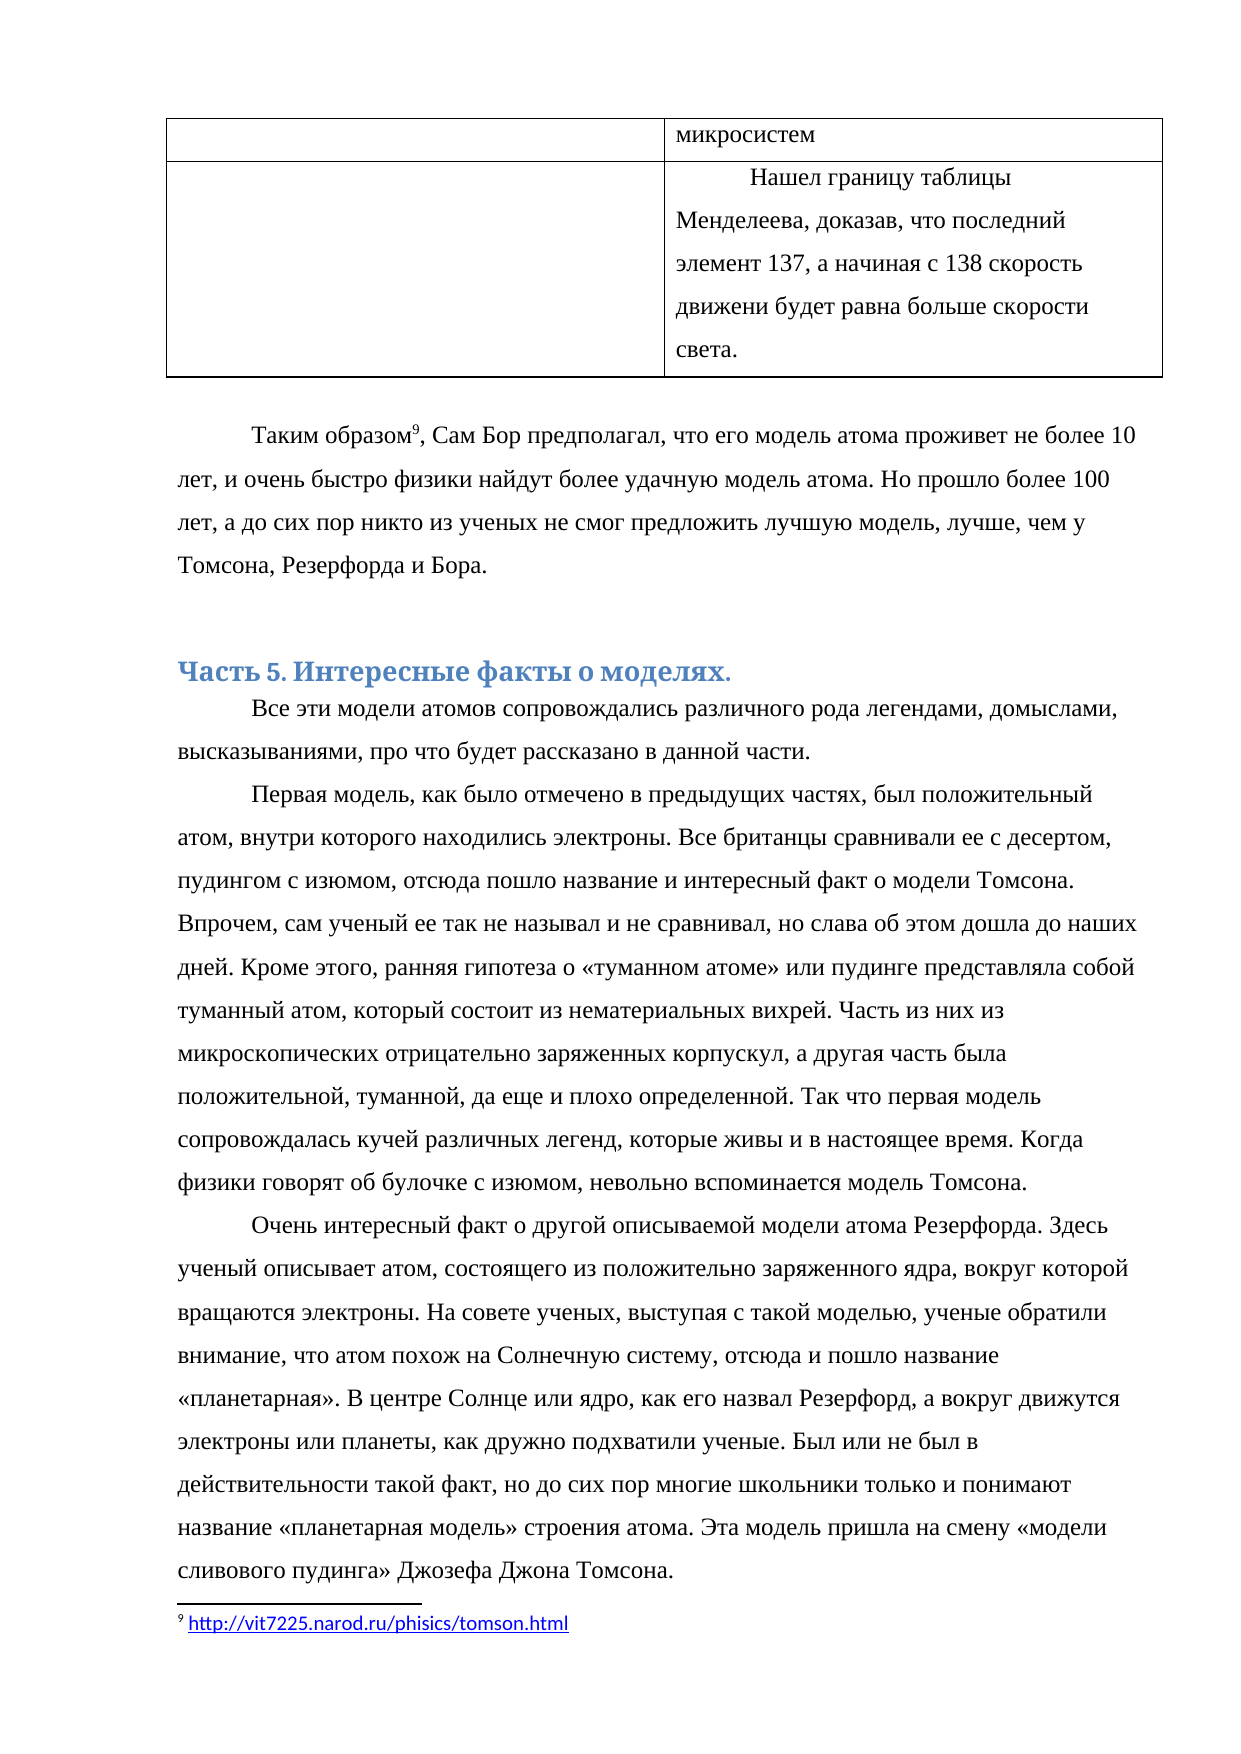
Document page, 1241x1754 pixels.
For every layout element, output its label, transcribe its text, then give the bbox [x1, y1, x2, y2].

subtitle Часть 5. Интересные факты о моделях. [177, 657, 1152, 688]
text Все эти модели атомов сопровождались различного рода легендами, домыслами, высказываниями, про что будет рассказано в данной части. [177, 693, 1152, 765]
table_cell [167, 162, 664, 376]
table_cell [665, 119, 1162, 161]
text Очень интересный факт о другой описываемой модели атома Резерфорда. Здесь ученый описывает атом, состоящего из положительно заряженного ядра, вокруг которой вращаются электроны. На совете ученых, выступая с такой моделью, ученые обратили внимание, что атом похож на Солнечную систему, отсюда и пошло название «планетарная». В центре Солнце или ядро, как его назвал Резерфорд, а вокруг движутся электроны или планеты, как дружно подхватили ученые. Был или не был в действительности такой факт, но до сих пор многие школьники только и понимают название «планетарная модель» строения атома. Эта модель пришла на смену «модели сливового пудинга» Джозефа Джона Томсона. [177, 1210, 1152, 1584]
text Таким образом, Сам Бор предполагал, что его модель атома проживет не более 10 лет, и очень быстро физики найдут более удачную модель атома. Но прошло более 100 лет, а до сих пор никто из ученых не смог предложить лучшую модель, лучше, чем у Томсона, Резерфорда и Бора. [177, 421, 1152, 579]
text Первая модель, как было отмечено в предыдущих частях, был положительный атом, внутри которого находились электроны. Все британцы сравнивали ее с десертом, пудингом с изюмом, отсюда пошло название и интересный факт о модели Томсона. Впрочем, сам ученый ее так не называл и не сравнивал, но слава об этом дошла до наших дней. Кроме этого, ранняя гипотеза о «туманном атоме» или пудинге представляла собой туманный атом, который состоит из нематериальных вихрей. Часть из них из микроскопических отрицательно заряженных корпускул, а другая часть была положительной, туманной, да еще и плохо определенной. Так что первая модель сопровождалась кучей различных легенд, которые живы и в настоящее время. Когда физики говорят об булочке с изюмом, невольно вспоминается модель Томсона. [177, 779, 1152, 1196]
table_cell Нашел границу таблицы Менделеева, доказав, что последний элемент 137, а начиная с 138 скорость движени будет равна больше скорости света. [665, 162, 1162, 376]
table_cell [167, 119, 664, 161]
